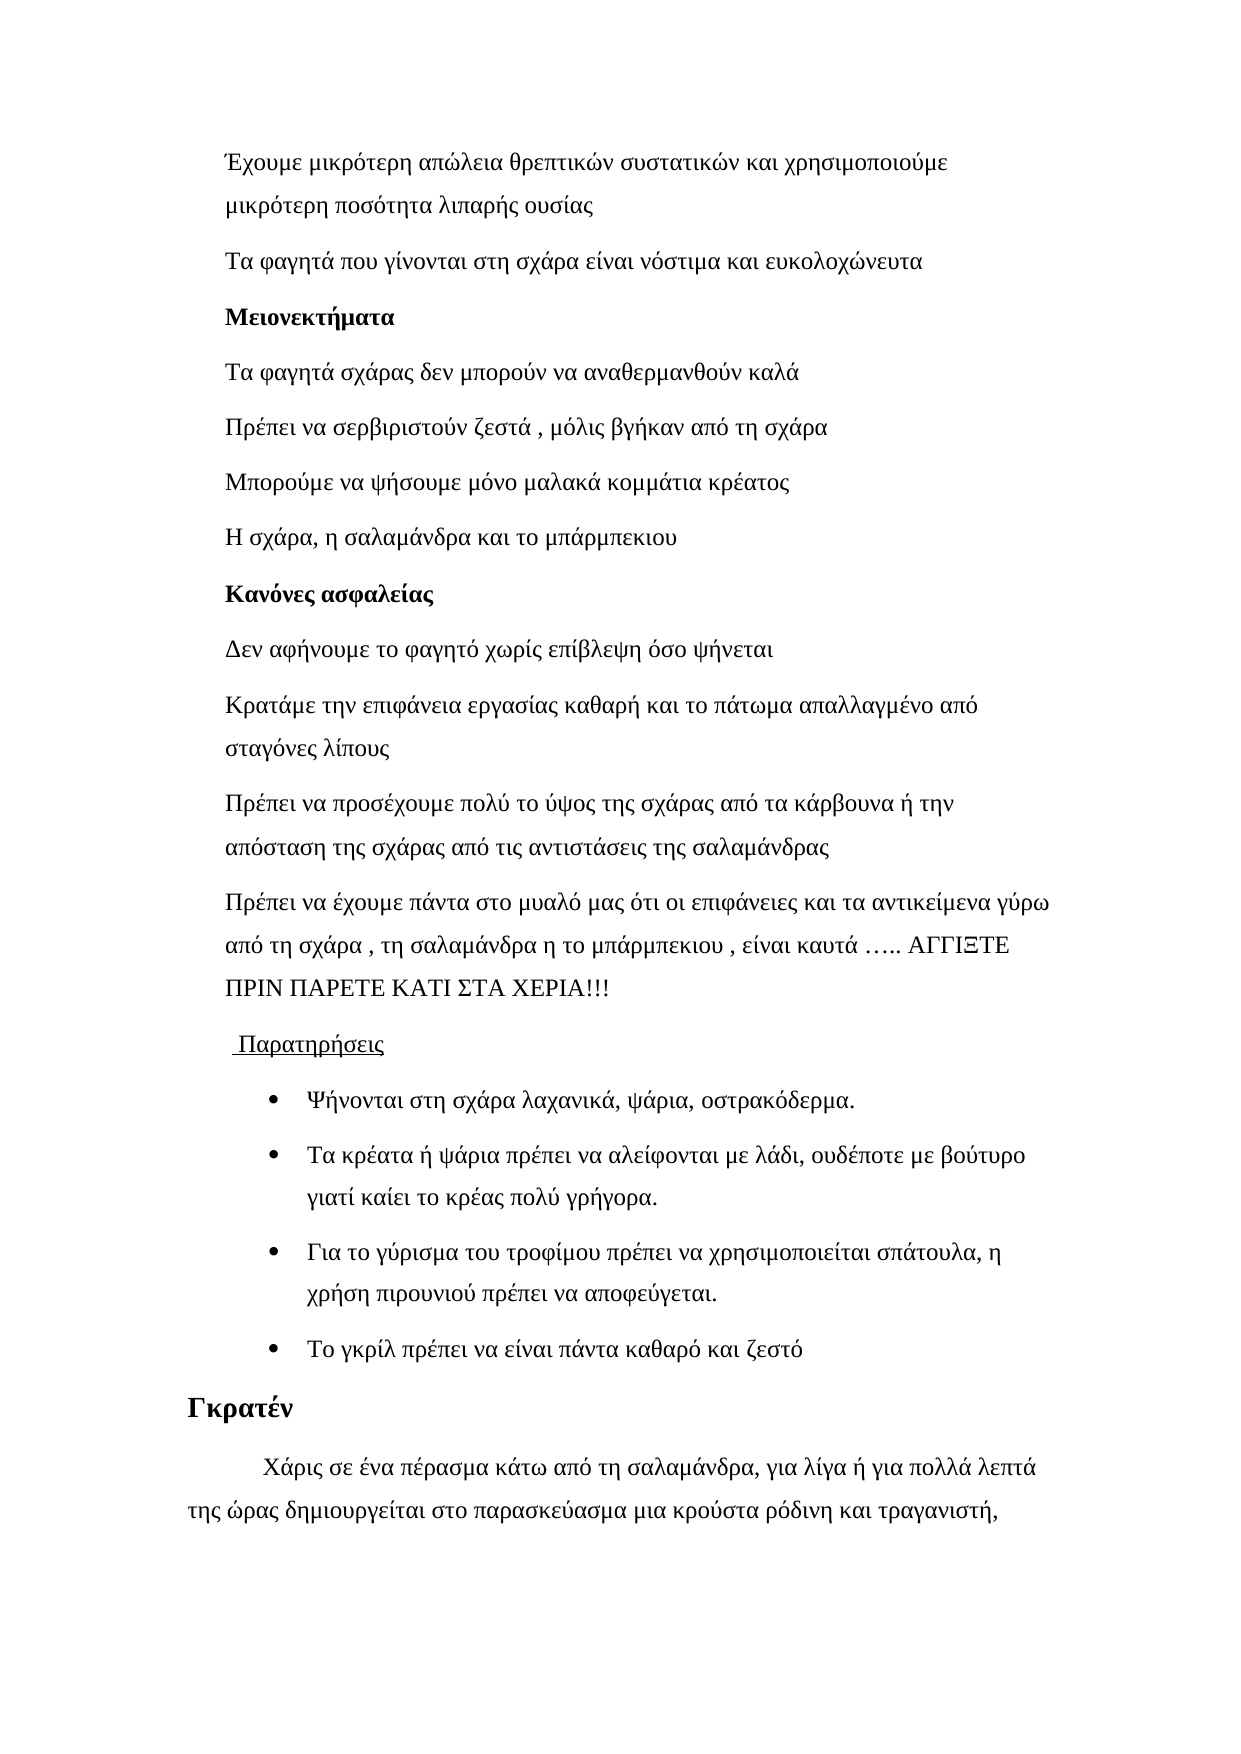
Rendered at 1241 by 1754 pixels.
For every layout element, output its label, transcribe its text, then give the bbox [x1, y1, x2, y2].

text Δεν αφήνουμε το φαγητό χωρίς επίβλεψη όσο ψήνεται [225, 634, 1184, 663]
list Ψήνονται στη σχάρα λαχανικά, ψάρια, οστρακόδερμα. [269, 1085, 1184, 1113]
text Κρατάμε την επιφάνεια εργασίας καθαρή και το πάτωμα απαλλαγμένο από σταγόνες λίπους [225, 690, 981, 762]
subtitle Μειονεκτήματα [225, 302, 1184, 331]
subtitle Γκρατέν [187, 1390, 1184, 1423]
text Πρέπει να προσέχουμε πολύ το ύψος της σχάρας από τα κάρβουνα ή την απόσταση της σχάρας από τις αντιστάσεις της σαλαμάνδρας [225, 788, 956, 860]
text Πρέπει να έχουμε πάντα στο μυαλό μας ότι οι επιφάνειες και τα αντικείμενα γύρω από τη σχάρα , τη σαλαμάνδρα η το μπάρμπεκιου , είναι καυτά ….. ΑΓΓΙΞΤΕ ΠΡΙΝ ΠΑΡΕΤΕ ΚΑΤΙ ΣΤΑ ΧΕΡΙΑ!!! [225, 887, 1052, 1002]
text Η σχάρα, η σαλαμάνδρα και το μπάρμπεκιου [225, 522, 1184, 551]
list Τα κρέατα ή ψάρια πρέπει να αλείφονται με λάδι, ουδέποτε με βούτυρο γιατί καίει το κρέας πολύ γρήγορα. [269, 1140, 1026, 1211]
list Το γκρίλ πρέπει να είναι πάντα καθαρό και ζεστό [269, 1334, 1184, 1363]
text Έχουμε μικρότερη απώλεια θρεπτικών συστατικών και χρησιμοποιούμε μικρότερη ποσότητα λιπαρής ουσίας [225, 147, 950, 219]
text Παρατηρήσεις [232, 1029, 1184, 1058]
text Τα φαγητά σχάρας δεν μπορούν να αναθερμανθούν καλά Πρέπει να σερβιριστούν ζεστά , μόλις βγήκαν από τη σχάρα Μπορούμε να ψήσουμε μόνο μαλακά κομμάτια κρέατος [225, 357, 830, 496]
subtitle Κανόνες ασφαλείας [225, 579, 1184, 608]
text Χάρις σε ένα πέρασμα κάτω από τη σαλαμάνδρα, για λίγα ή για πολλά λεπτά της ώρας δημιουργείται στο παρασκεύασμα μια κρούστα ρόδινη και τραγανιστή, [187, 1452, 1038, 1524]
list Για το γύρισμα του τροφίμου πρέπει να χρησιμοποιείται σπάτουλα, η χρήση πιρουνιού πρέπει να αποφεύγεται. [269, 1237, 1002, 1307]
text Τα φαγητά που γίνονται στη σχάρα είναι νόστιμα και ευκολοχώνευτα [225, 246, 1184, 275]
